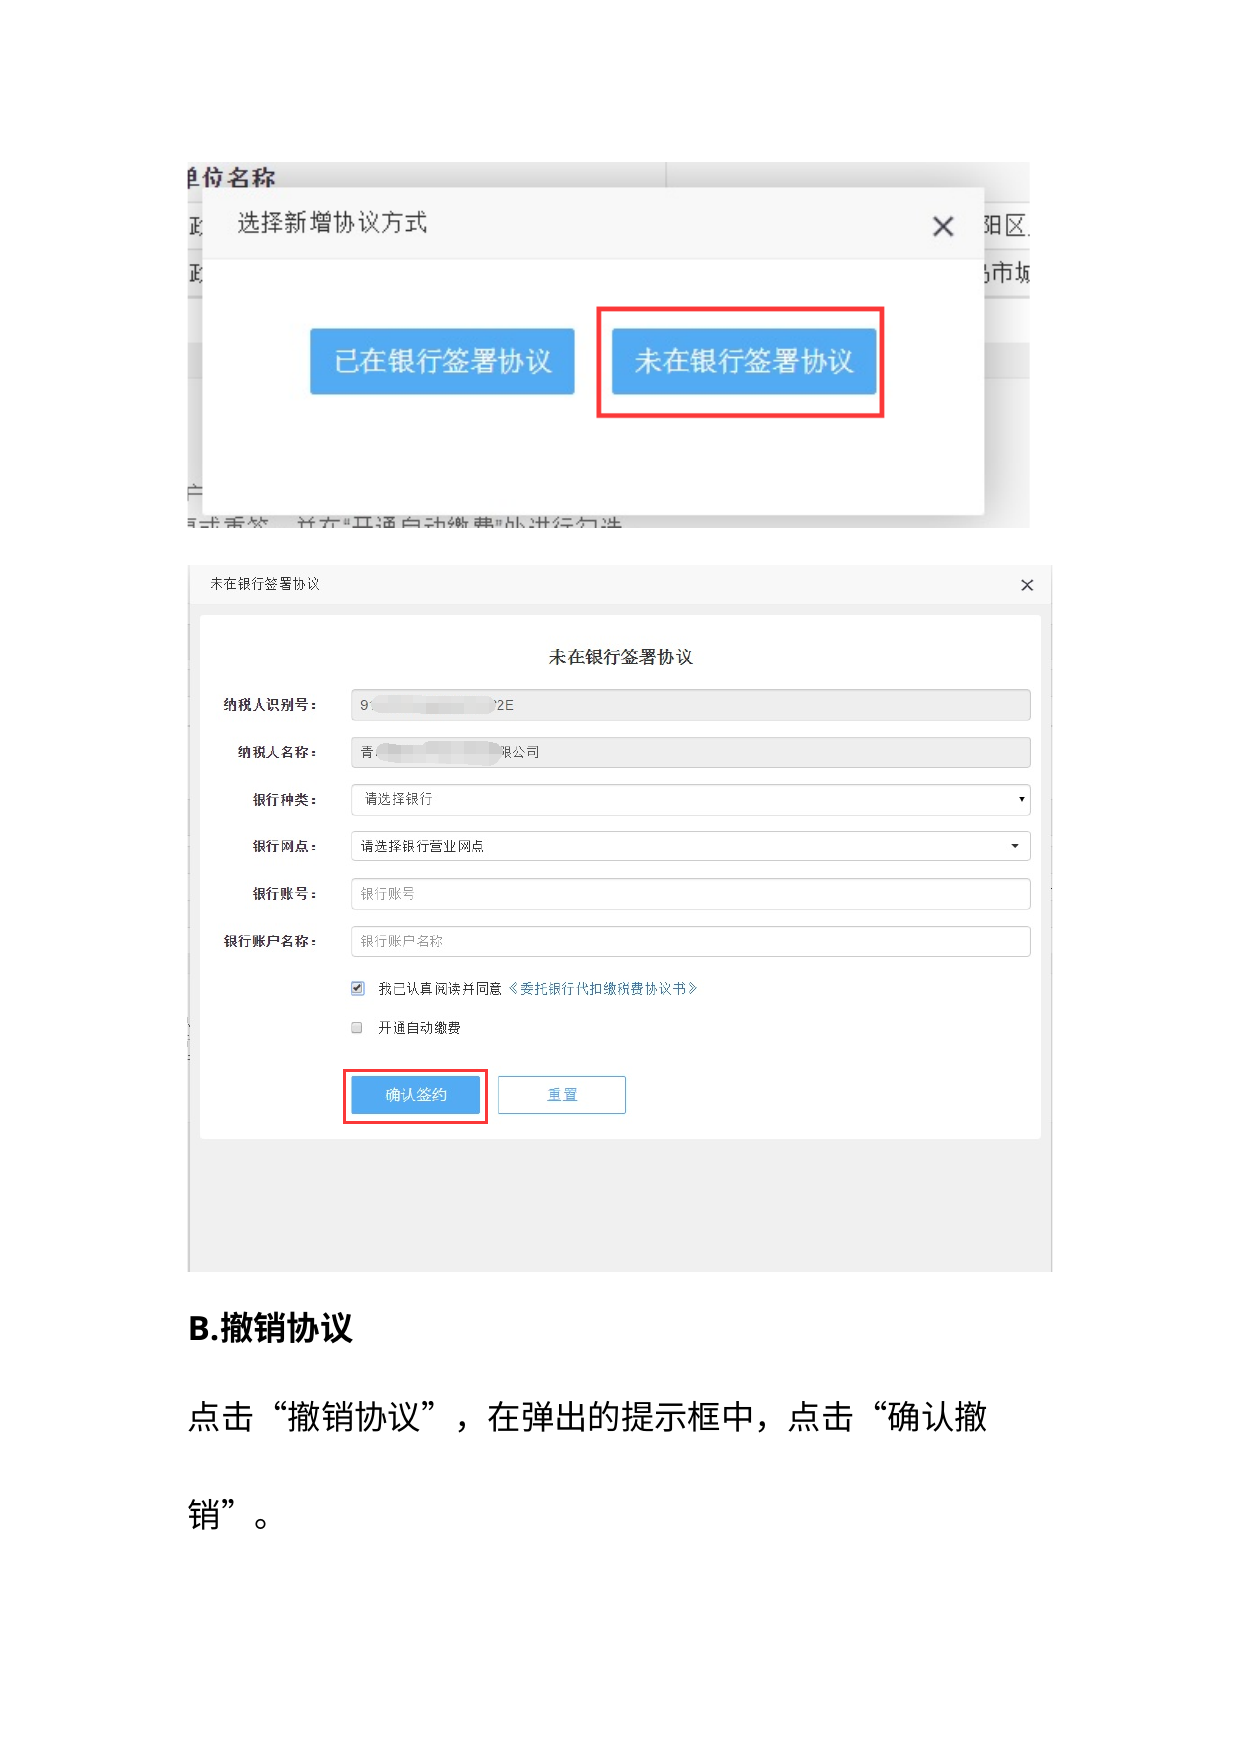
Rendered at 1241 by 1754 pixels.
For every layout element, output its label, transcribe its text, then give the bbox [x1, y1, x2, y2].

text 点击“撤销协议”，在弹出的提示框中，点击“确认撤销”。 [187, 1383, 1053, 1545]
list 撤销协议 [187, 1294, 1053, 1359]
picture [187, 162, 1030, 528]
picture [187, 565, 1053, 1272]
